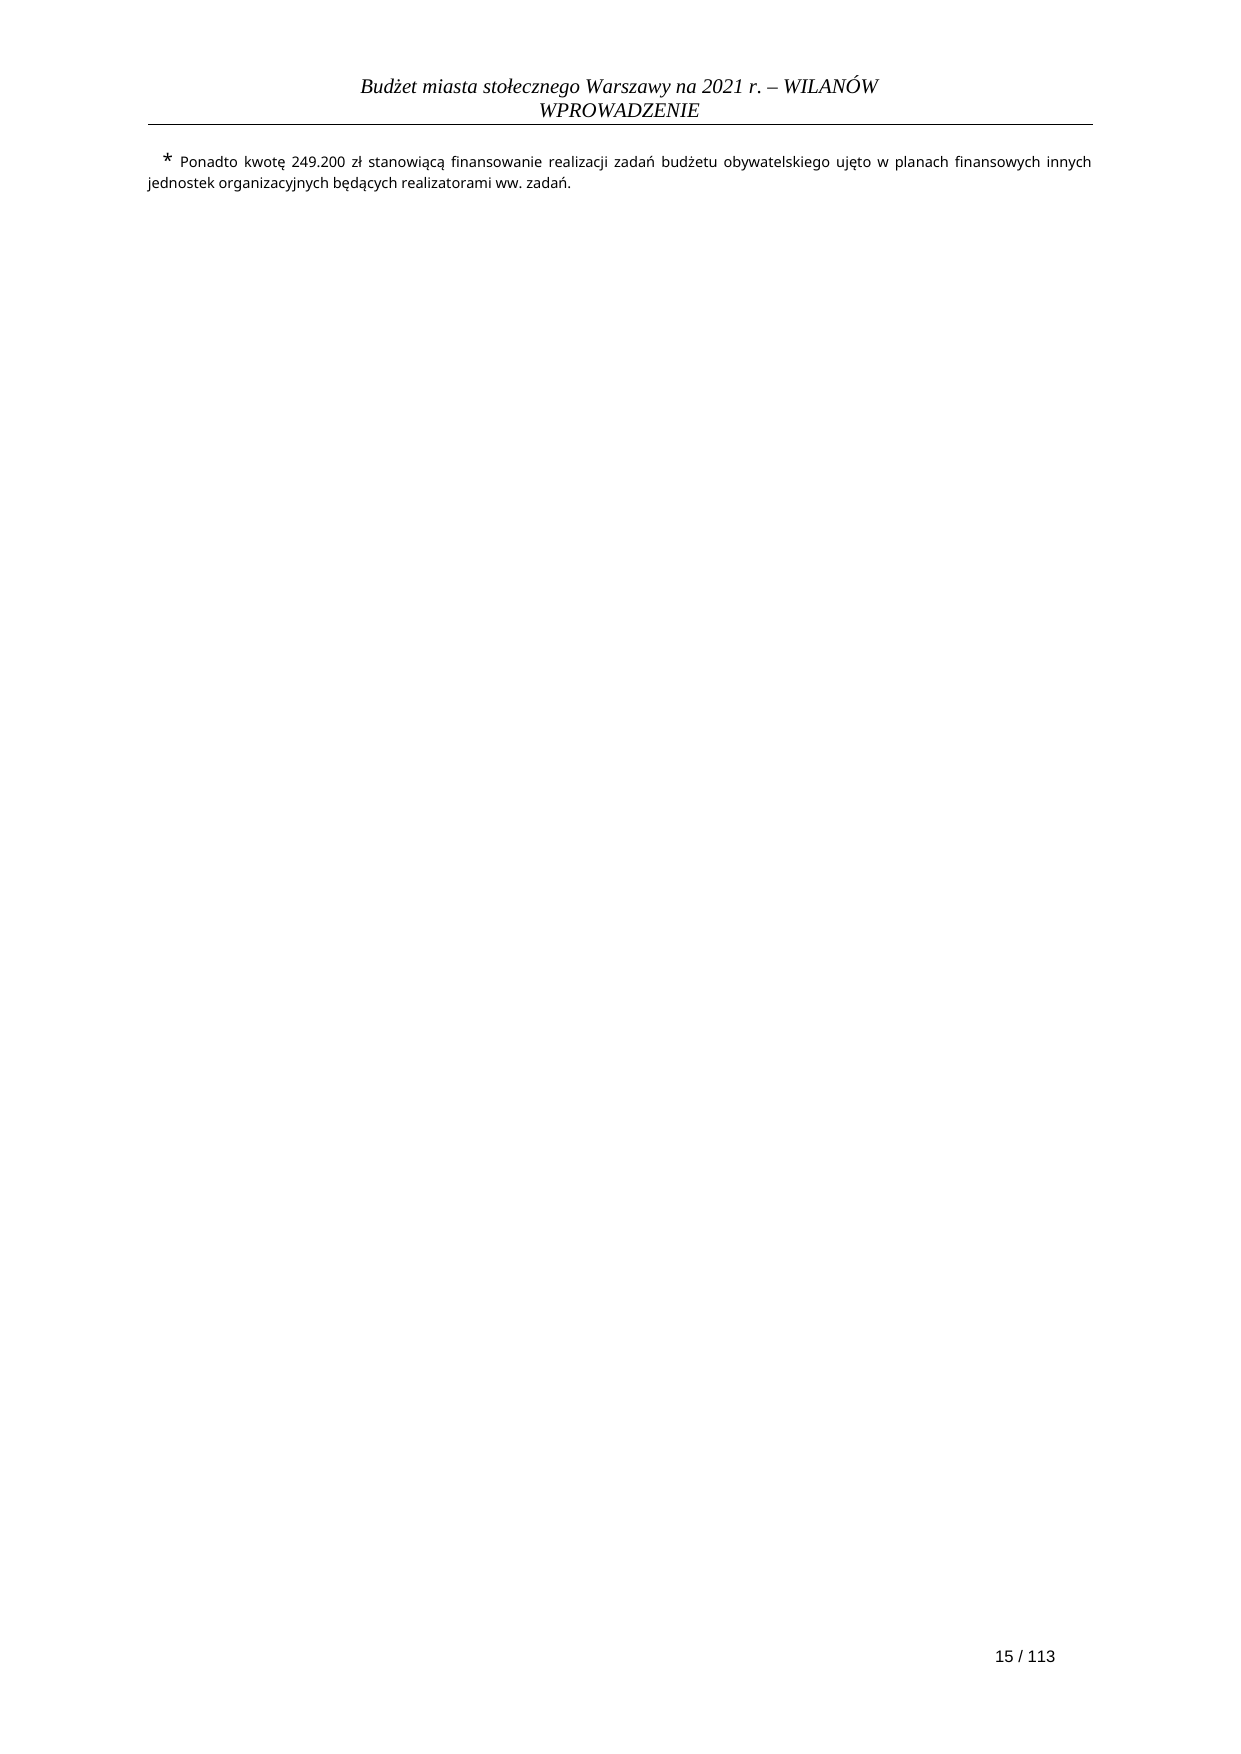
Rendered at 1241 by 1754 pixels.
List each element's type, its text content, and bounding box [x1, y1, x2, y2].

text * Ponadto kwotę 249.200 zł stanowiącą finansowanie realizacji zadań budżetu obywatelskiego ujęto w planach finansowych innych jednostek organizacyjnych będących realizatorami ww. zadań. [148, 148, 1093, 193]
